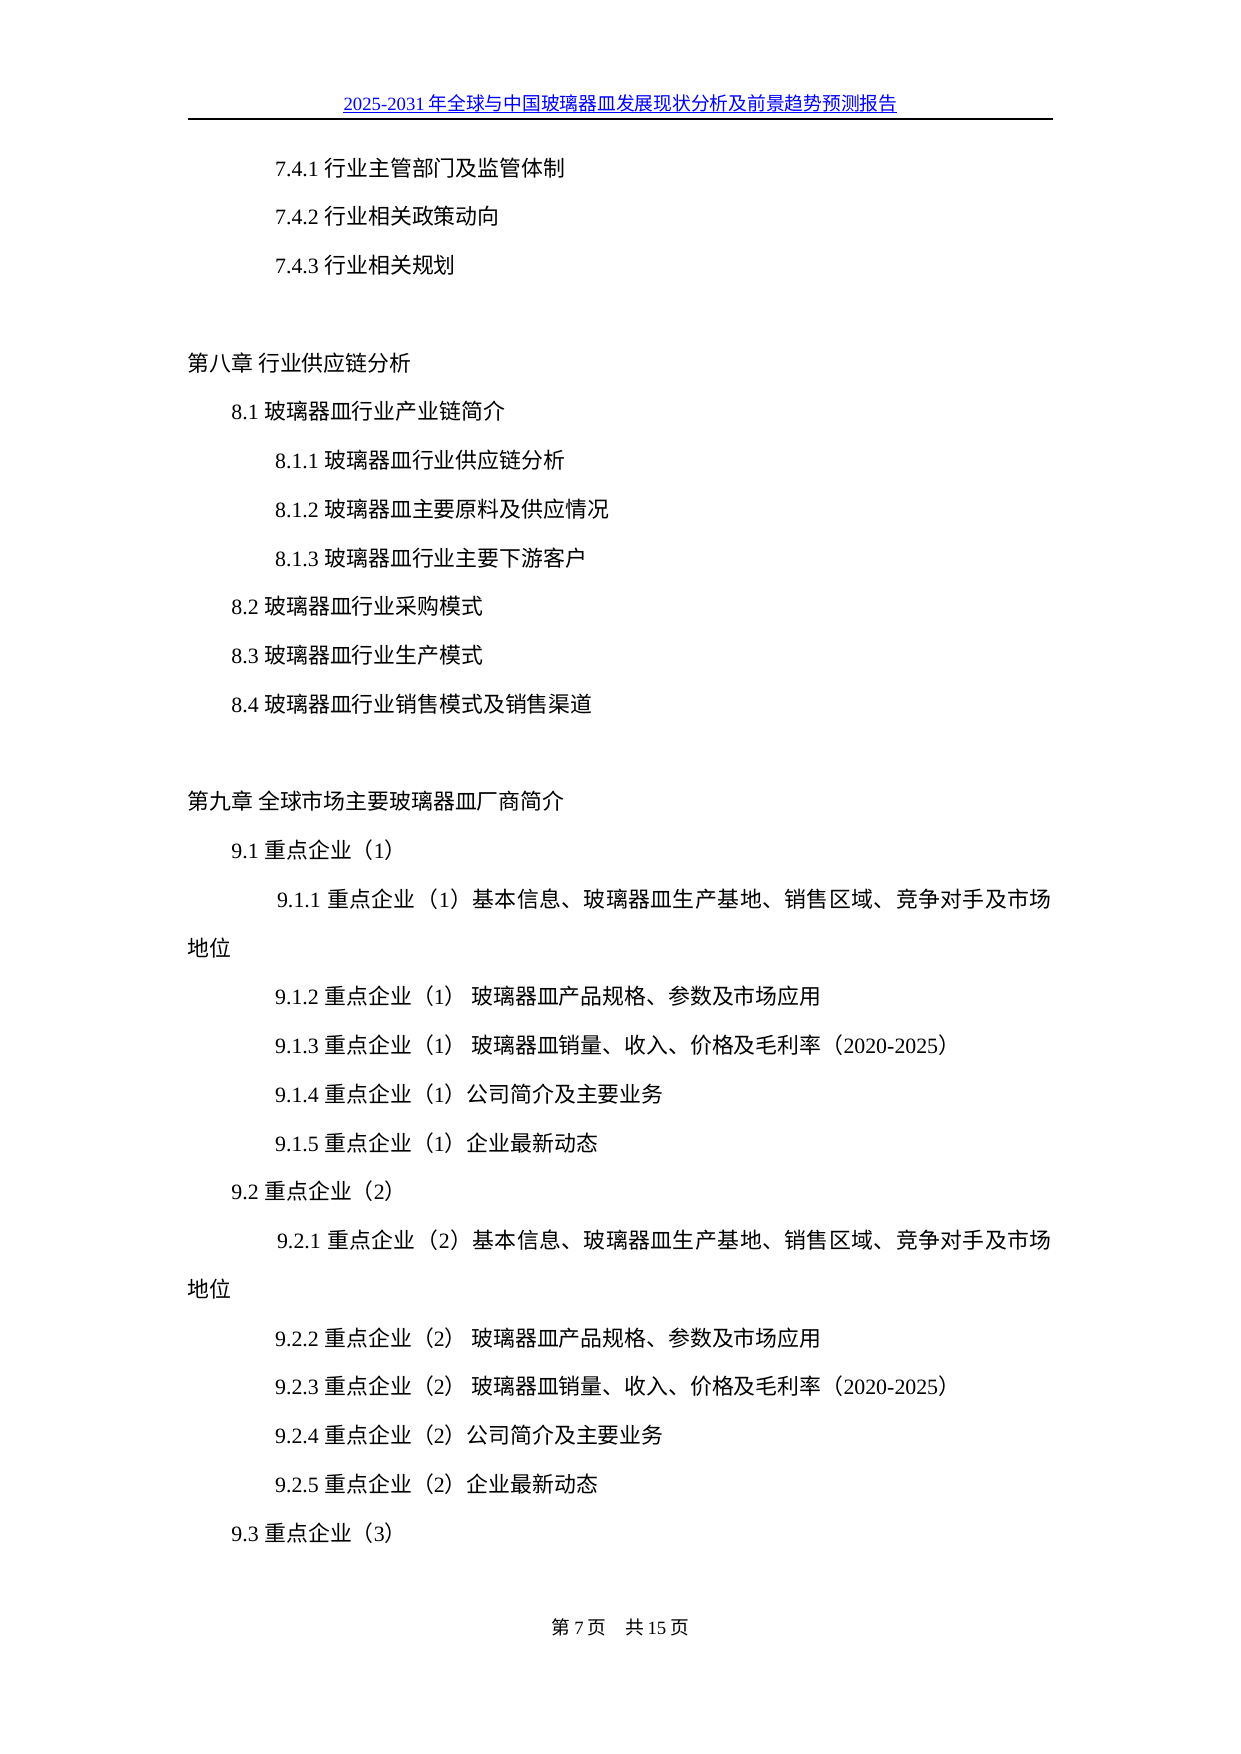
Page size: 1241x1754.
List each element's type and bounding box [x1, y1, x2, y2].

text [187, 150, 1053, 1548]
